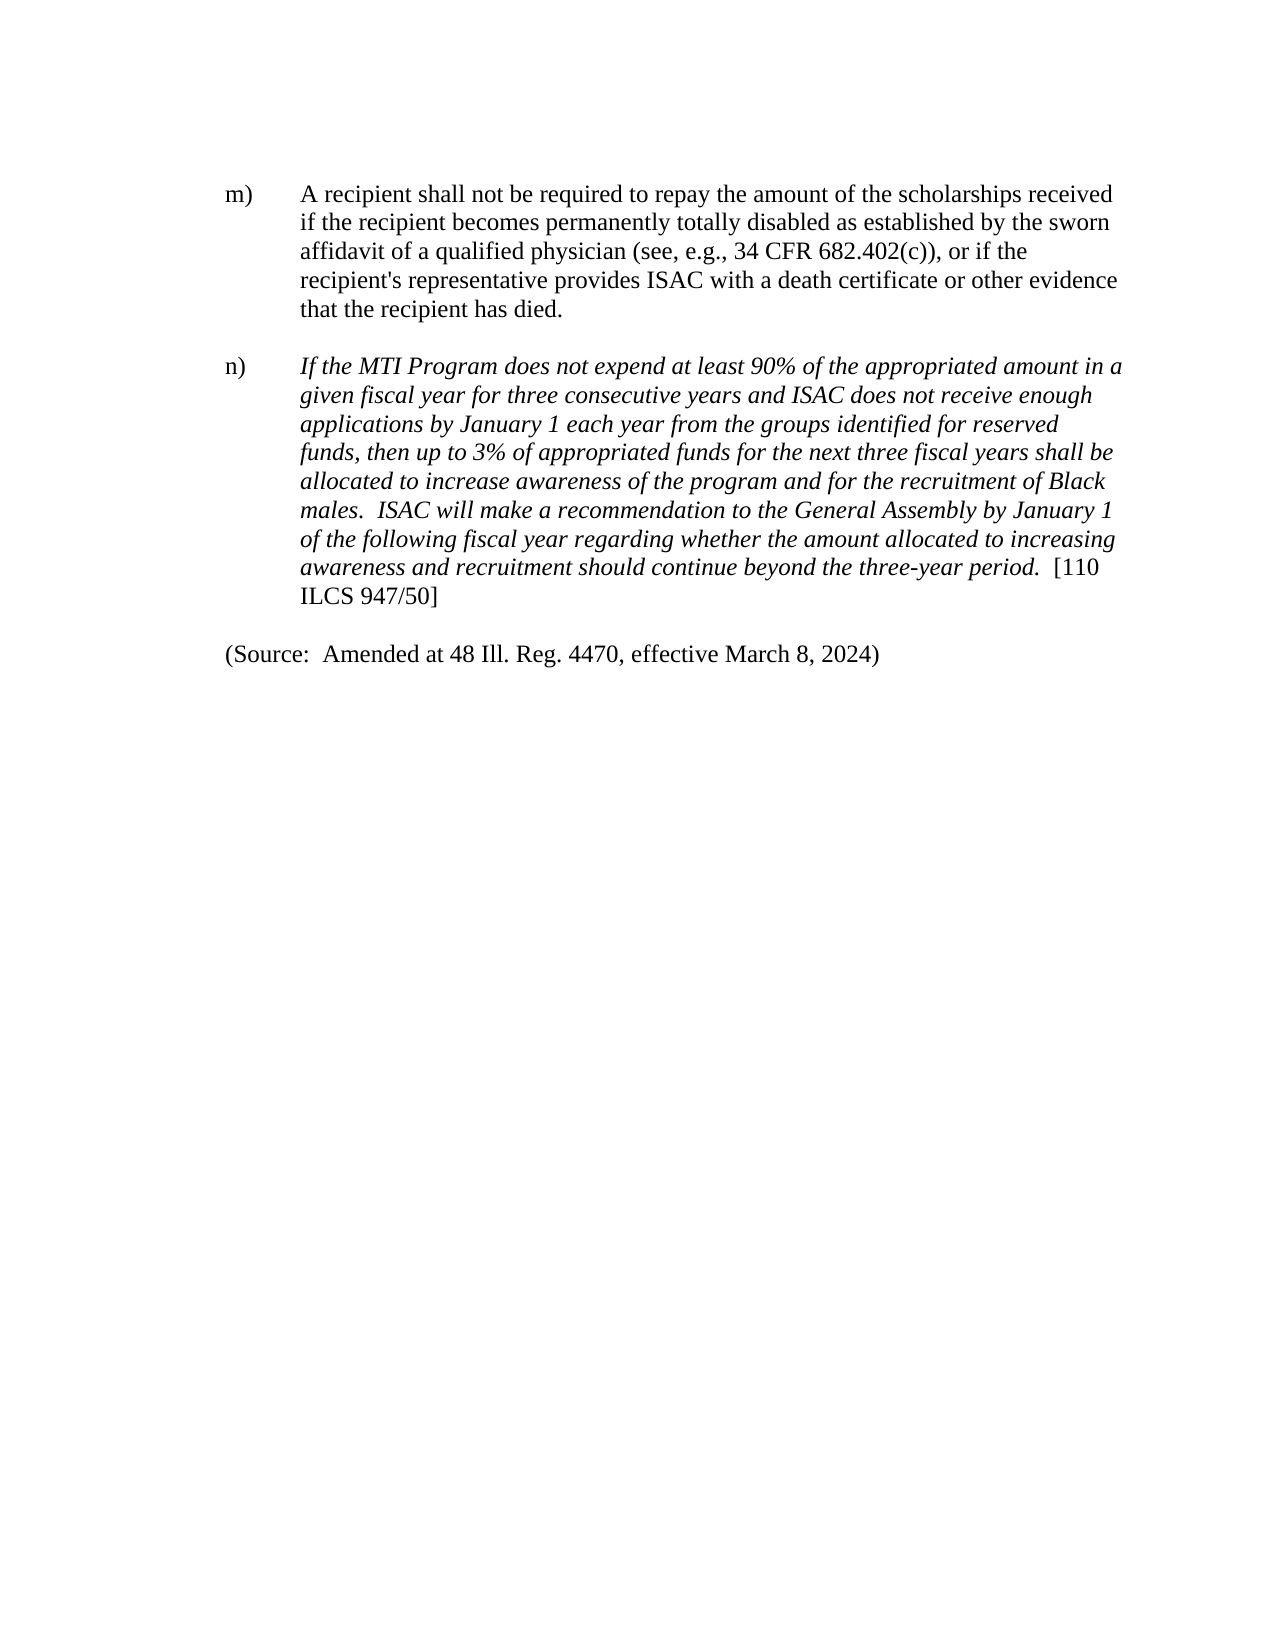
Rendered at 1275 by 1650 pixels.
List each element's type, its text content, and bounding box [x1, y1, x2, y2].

text n) If the MTI Program does not expend at least 90% of the appropriated amount in a given fiscal year for three consecutive years and ISAC does not receive enough applications by January 1 each year from the groups identified for reserved funds, then up to 3% of appropriated funds for the next three fiscal years shall be allocated to increase awareness of the program and for the recruitment of Black males. ISAC will make a recommendation to the General Assembly by January 1 of the following fiscal year regarding whether the amount allocated to increasing awareness and recruitment should continue beyond the three-year period. [110 ILCS 947/50] [225, 351, 1125, 610]
text m) A recipient shall not be required to repay the amount of the scholarships received if the recipient becomes permanently totally disabled as established by the sworn affidavit of a qualified physician (see, e.g., 34 CFR 682.402(c)), or if the recipient's representative provides ISAC with a death certificate or other evidence that the recipient has died. [225, 179, 1125, 322]
text (Source: Amended at 48 Ill. Reg. 4470, effective March 8, 2024) [225, 639, 1125, 667]
